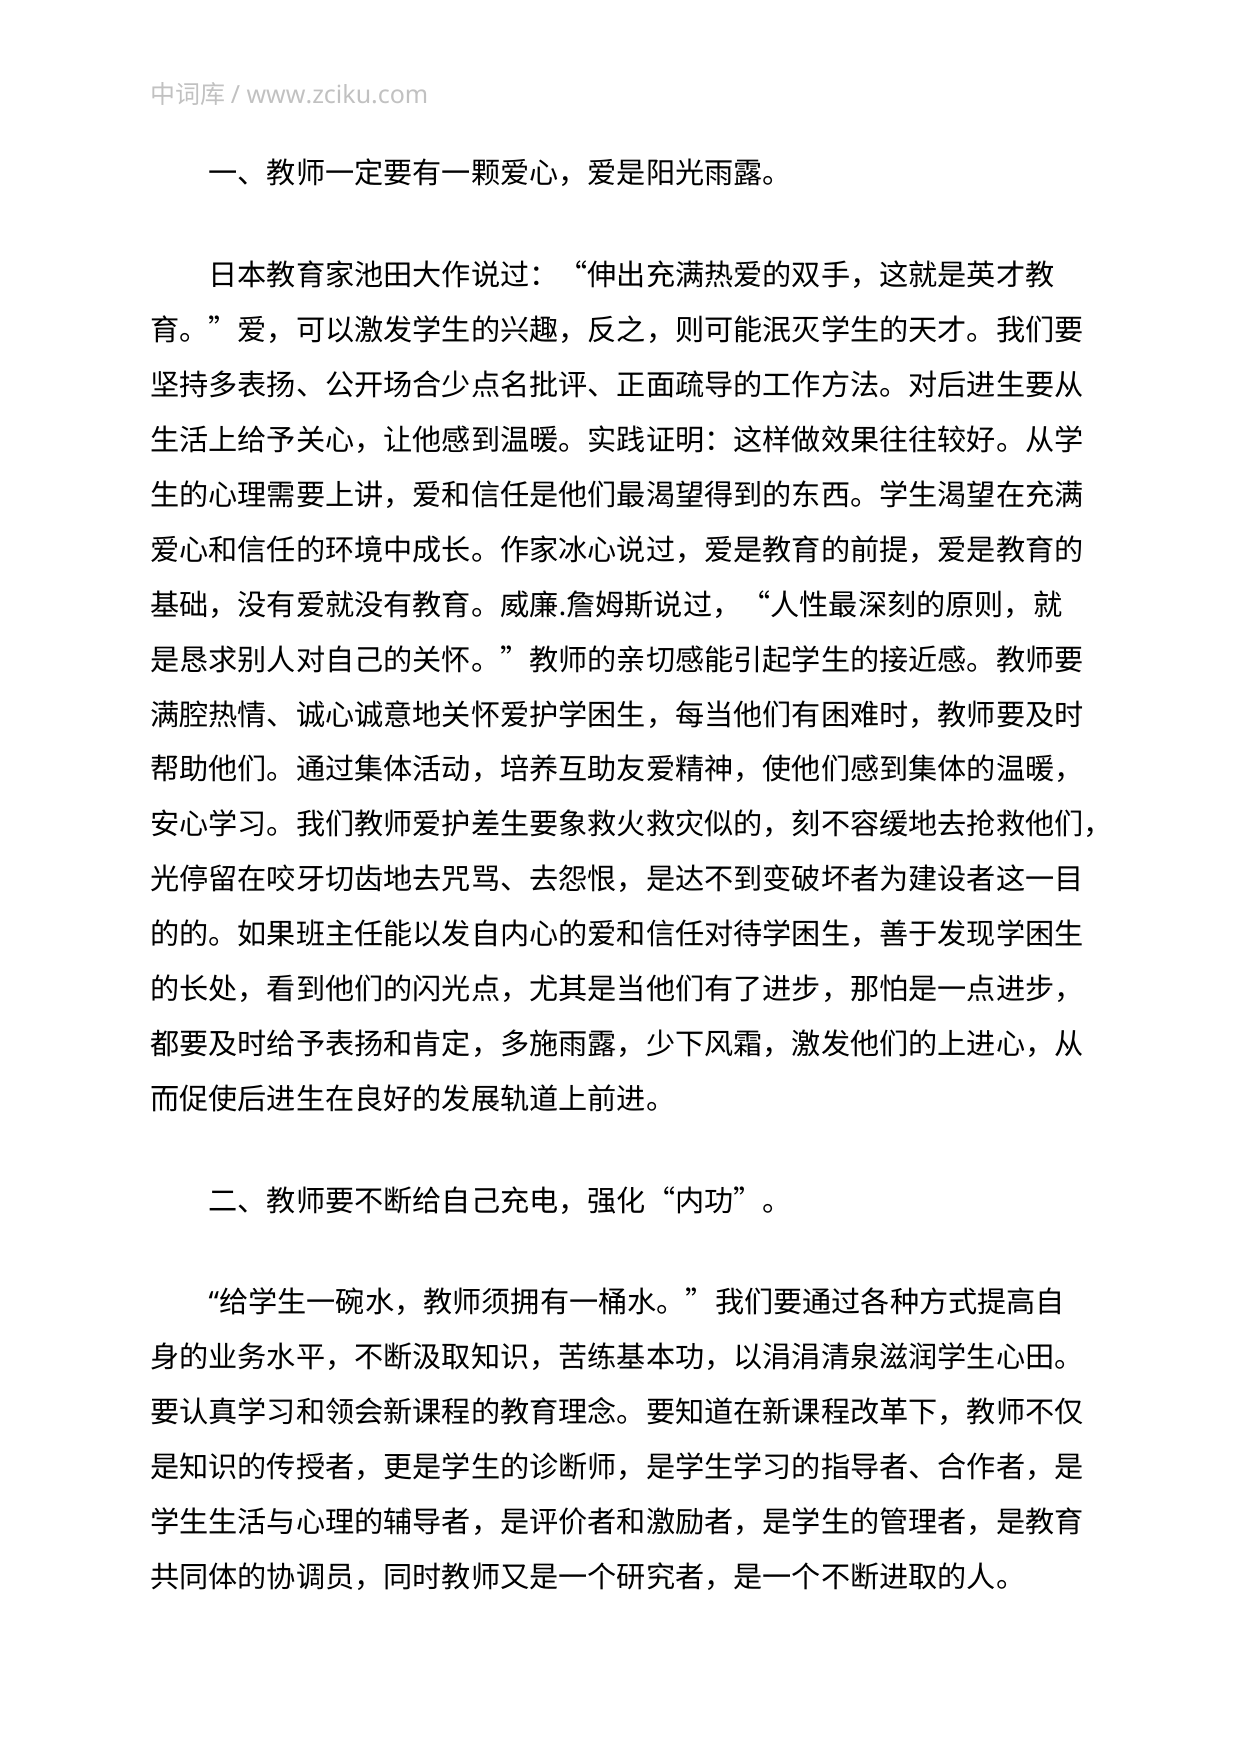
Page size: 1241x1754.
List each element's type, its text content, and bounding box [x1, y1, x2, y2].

text “给学生一碗水，教师须拥有一桶水。”我们要通过各种方式提高自身的业务水平，不断汲取知识，苦练基本功，以涓涓清泉滋润学生心田。要认真学习和领会新课程的教育理念。要知道在新课程改革下，教师不仅是知识的传授者，更是学生的诊断师，是学生学习的指导者、合作者，是学生生活与心理的辅导者，是评价者和激励者，是学生的管理者，是教育共同体的协调员，同时教师又是一个研究者，是一个不断进取的人。 [150, 1279, 1090, 1596]
text 日本教育家池田大作说过：“伸出充满热爱的双手，这就是英才教育。”爱，可以激发学生的兴趣，反之，则可能泯灭学生的天才。我们要坚持多表扬、公开场合少点名批评、正面疏导的工作方法。对后进生要从生活上给予关心，让他感到温暖。实践证明：这样做效果往往较好。从学生的心理需要上讲，爱和信任是他们最渴望得到的东西。学生渴望在充满爱心和信任的环境中成长。作家冰心说过，爱是教育的前提，爱是教育的基础，没有爱就没有教育。威廉.詹姆斯说过，“人性最深刻的原则，就是恳求别人对自己的关怀。”教师的亲切感能引起学生的接近感。教师要满腔热情、诚心诚意地关怀爱护学困生，每当他们有困难时，教师要及时帮助他们。通过集体活动，培养互助友爱精神，使他们感到集体的温暖，安心学习。我们教师爱护差生要象救火救灾似的，刻不容缓地去抢救他们，光停留在咬牙切齿地去咒骂、去怨恨，是达不到变破坏者为建设者这一目的的。如果班主任能以发自内心的爱和信任对待学困生，善于发现学困生的长处，看到他们的闪光点，尤其是当他们有了进步，那怕是一点进步，都要及时给予表扬和肯定，多施雨露，少下风霜，激发他们的上进心，从而促使后进生在良好的发展轨道上前进。 [150, 252, 1090, 1118]
text 一、教师一定要有一颗爱心，爱是阳光雨露。 [150, 150, 1090, 192]
text 二、教师要不断给自己充电，强化“内功”。 [150, 1177, 1090, 1219]
